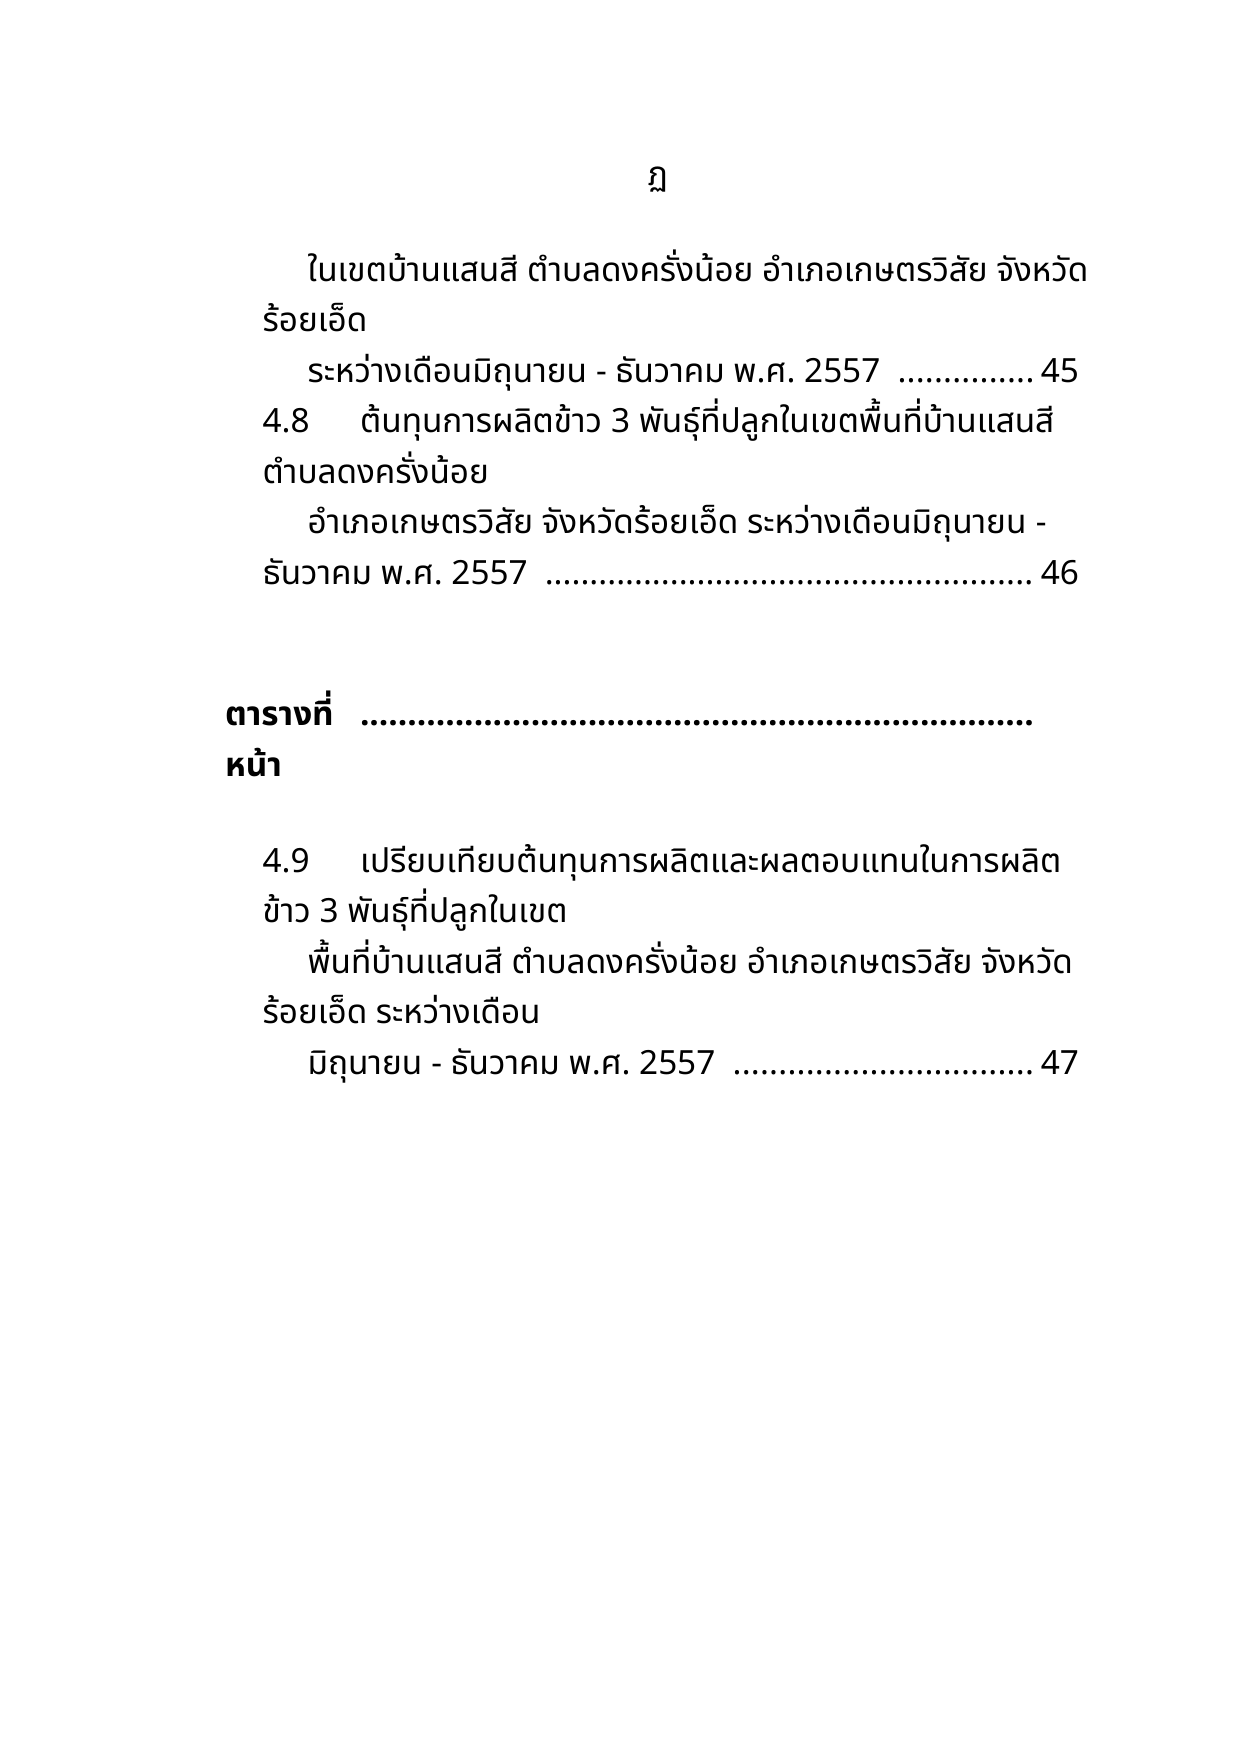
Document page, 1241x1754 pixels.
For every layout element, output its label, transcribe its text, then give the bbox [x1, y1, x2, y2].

text 4.8 ต้นทุนการผลิตข้าว 3 พันธุ์ที่ปลูกในเขตพื้นที่บ้านแสนสี ตำบลดงครั่งน้อย [225, 397, 1090, 498]
text ในเขตบ้านแสนสี ตำบลดงครั่งน้อย อำเภอเกษตรวิสัย จังหวัดร้อยเอ็ด [225, 246, 1090, 347]
text 4.9 เปรียบเทียบต้นทุนการผลิตและผลตอบแทนในการผลิตข้าว 3 พันธุ์ที่ปลูกในเขต [225, 837, 1090, 938]
text ระหว่างเดือนมิถุนายน - ธันวาคม พ.ศ. 2557 45 [225, 347, 1090, 397]
text ตารางที่ หน้า [225, 690, 1090, 791]
text พื้นที่บ้านแสนสี ตำบลดงครั่งน้อย อำเภอเกษตรวิสัย จังหวัดร้อยเอ็ด ระหว่างเดือน [225, 938, 1090, 1039]
text อำเภอเกษตรวิสัย จังหวัดร้อยเอ็ด ระหว่างเดือนมิถุนายน - ธันวาคม พ.ศ. 2557 46 [225, 498, 1090, 599]
text มิถุนายน - ธันวาคม พ.ศ. 2557 47 [225, 1039, 1090, 1089]
